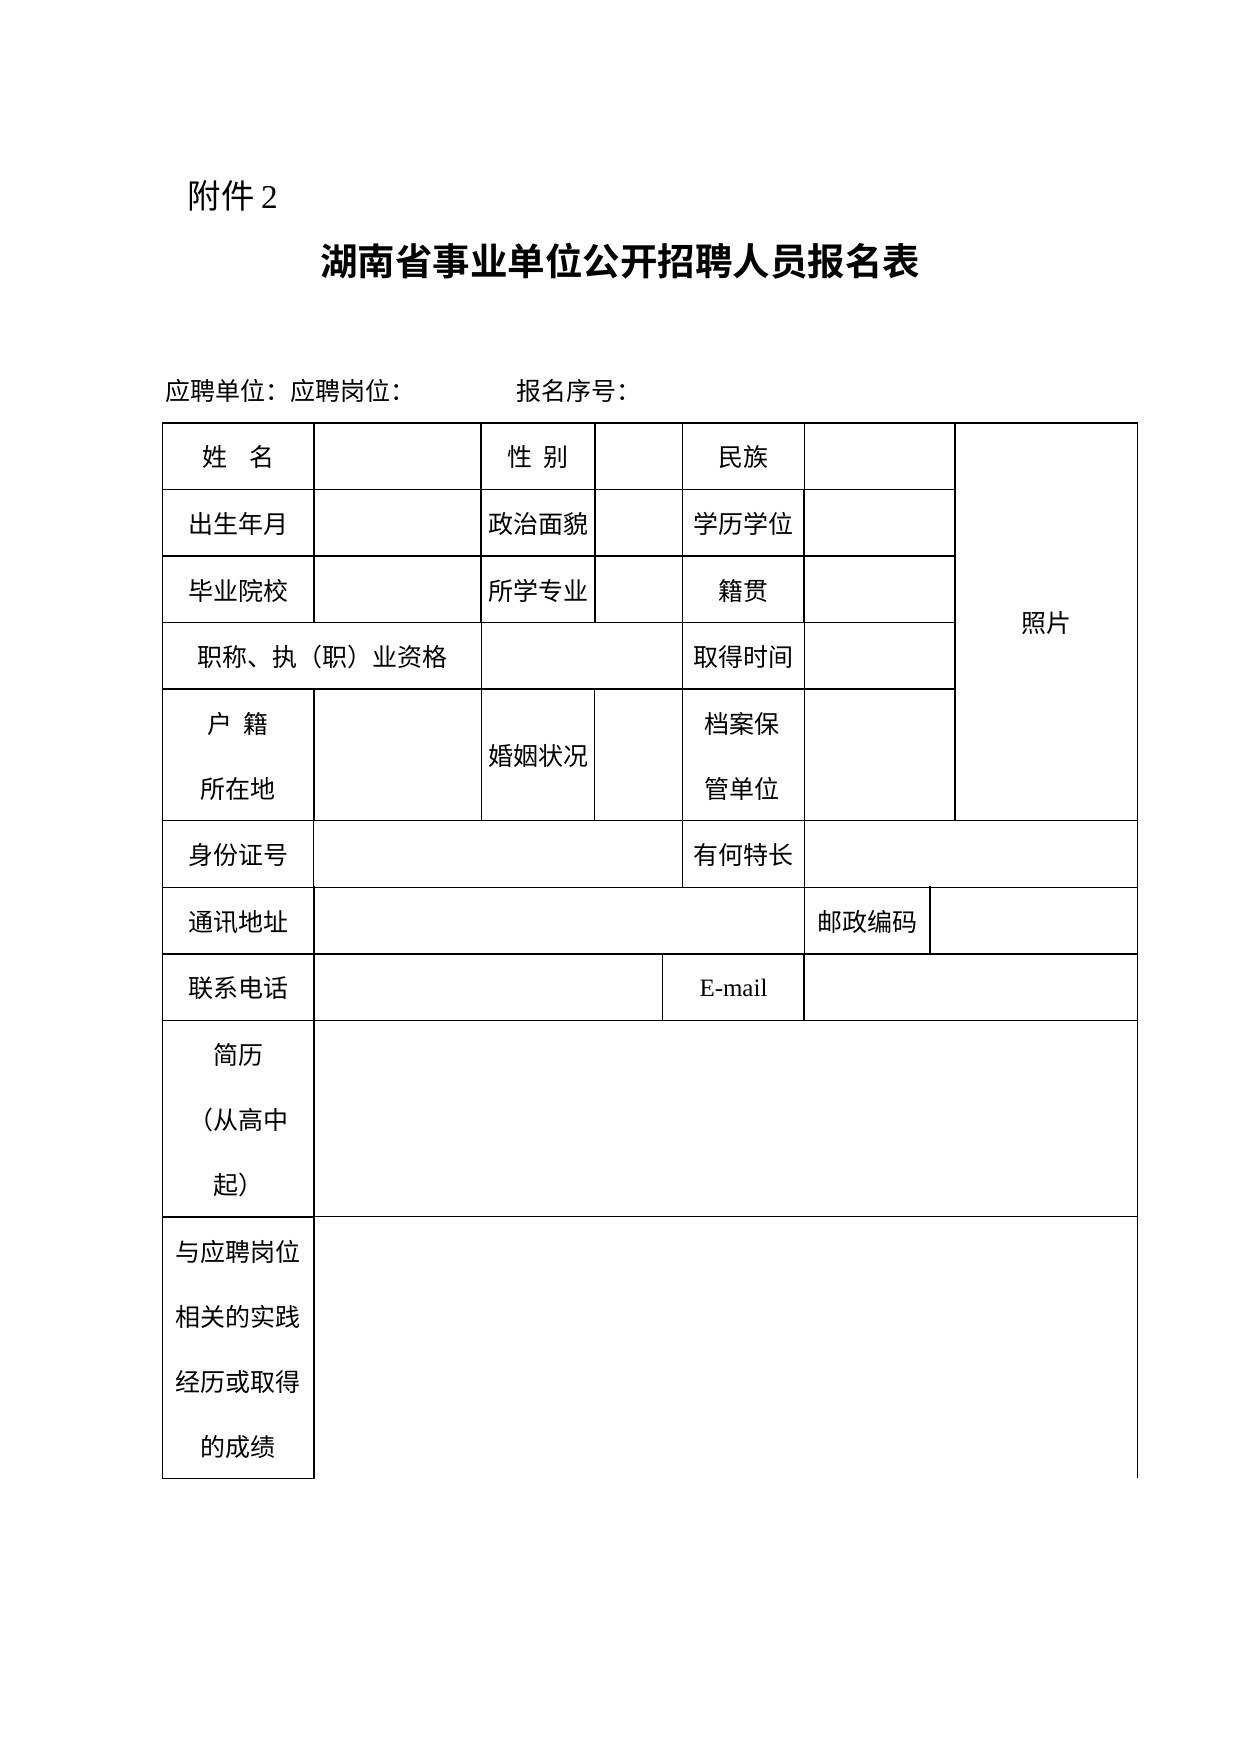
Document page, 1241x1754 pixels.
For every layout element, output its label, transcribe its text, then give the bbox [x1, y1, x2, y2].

table_cell 有何特长 [683, 821, 804, 886]
table_cell 邮政编码 [805, 888, 929, 953]
table_cell 出生年月 [163, 490, 313, 555]
table_cell 民族 [683, 424, 804, 488]
table_cell 婚姻状况 [482, 690, 594, 820]
table_cell 照片 [956, 424, 1137, 820]
table_cell [805, 821, 1137, 886]
table_cell 通讯地址 [163, 888, 313, 953]
table_cell [595, 690, 682, 820]
table_cell 所学专业 [482, 557, 594, 622]
text 湖南省事业单位公开招聘人员报名表 [187, 227, 1053, 292]
table_cell 职称、执（职）业资格 [163, 623, 481, 688]
table_cell [805, 955, 930, 1019]
table_cell 简历 （从高中起） [163, 1021, 313, 1216]
table_cell [805, 623, 954, 688]
table_cell 姓 名 [163, 424, 313, 488]
table_cell [805, 490, 954, 555]
table_cell [805, 690, 954, 820]
table_cell [314, 821, 682, 886]
table_cell [596, 557, 682, 622]
table_cell [315, 888, 804, 953]
table_cell [596, 424, 682, 488]
table_cell [930, 955, 1137, 1019]
table_cell E-mail [663, 955, 803, 1019]
table_cell [805, 424, 954, 488]
table_cell 身份证号 [163, 821, 313, 886]
table_cell 学历学位 [683, 490, 803, 555]
table_cell [315, 690, 481, 820]
table_cell [315, 1217, 1137, 1478]
table_cell 取得时间 [683, 623, 804, 688]
table_cell [315, 557, 480, 622]
table_cell 政治面貌 [482, 490, 594, 555]
table_cell [482, 623, 682, 688]
text 附件2 [187, 162, 1053, 227]
table_cell [805, 557, 954, 622]
table_cell 与应聘岗位相关的实践经历或取得的成绩 [163, 1218, 313, 1478]
table_cell [315, 955, 662, 1019]
table_cell [315, 1021, 1137, 1216]
table_cell [315, 424, 480, 488]
table_cell 档案保 管单位 [683, 690, 804, 820]
table_cell 联系电话 [163, 955, 313, 1019]
table_cell 籍贯 [683, 557, 803, 622]
table_cell [931, 888, 1137, 953]
table_cell 性 别 [482, 424, 594, 488]
table_cell [596, 490, 682, 555]
table_cell 毕业院校 [163, 557, 313, 622]
table_header 应聘单位：应聘岗位： 报名序号： [163, 357, 1137, 422]
table_cell 户 籍 所在地 [163, 690, 313, 820]
table_cell [315, 490, 480, 555]
